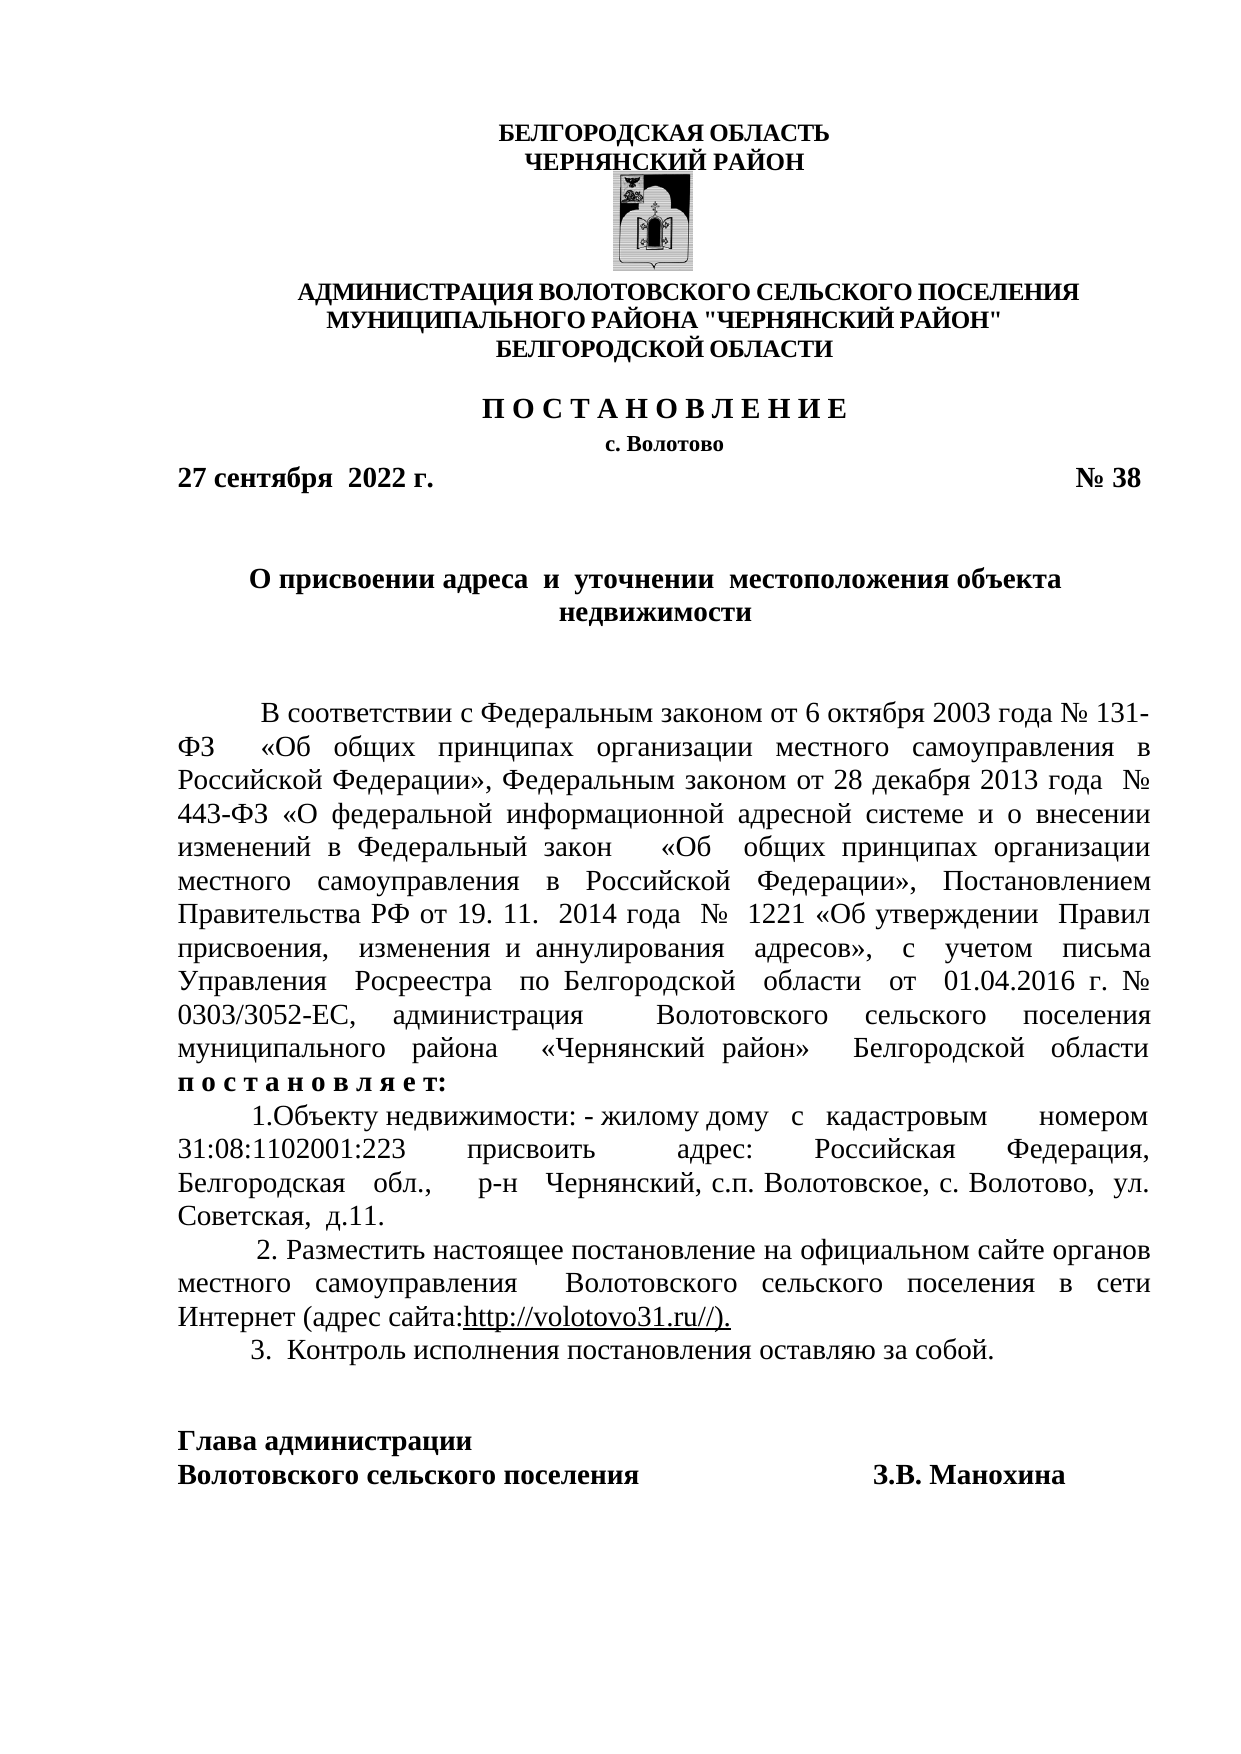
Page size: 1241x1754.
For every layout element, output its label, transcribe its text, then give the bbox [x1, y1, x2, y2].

text МУНИЦИПАЛЬНОГО РАЙОНА "ЧЕРНЯНСКИЙ РАЙОН" [177, 305, 1152, 334]
text ЧЕРНЯНСКИЙ РАЙОН [177, 147, 1152, 176]
text 3. Контроль исполнения постановления оставляю за собой. [177, 1332, 1152, 1366]
text 1.Объекту недвижимости: - жилому дому с кадастровым номером 31:08:1102001:223 присвоить адрес: Российская Федерация, Белгородская обл., р-н Чернянский, с.п. Волотовское, с. Волотово, ул. Советская, д.11. [177, 1098, 1152, 1232]
text 2. Разместить настоящее постановление на официальном сайте органов местного самоуправления Волотовского сельского поселения в сети Интернет (адрес сайта:http://volotovo31.ru//). [177, 1232, 1152, 1332]
text 27 сентября 2022 г. № 38 [177, 460, 1152, 494]
text БЕЛГОРОДСКОЙ ОБЛАСТИ [177, 334, 1152, 363]
text В соответствии с Федеральным законом от 6 октября 2003 года № 131- ФЗ «Об общих принципах организации местного самоуправления в Российской Федерации», Федеральным законом от 28 декабря 2013 года № 443-ФЗ «О федеральной информационной адресной системе и о внесении изменений в Федеральный закон «Об общих принципах организации местного самоуправления в Российской Федерации», Постановлением Правительства РФ от 19. 11. 2014 года № 1221 «Об утверждении Правил присвоения, изменения и аннулирования адресов», с учетом письма Управления Росреестра по Белгородской области от 01.04.2016 г. № 0303/3052-ЕС, администрация Волотовского сельского поселения муниципального района «Чернянский район» Белгородской области п о с т а н о в л я е т: [177, 695, 1152, 1098]
text Волотовского сельского поселения З.В. Манохина [177, 1457, 1152, 1491]
text Глава администрации [177, 1423, 1152, 1457]
text О присвоении адреса и уточнении местоположения объекта [177, 561, 1133, 594]
text с. Волотово [177, 430, 1152, 456]
picture [613, 170, 693, 271]
text АДМИНИСТРАЦИЯ ВОЛОТОВСКОГО СЕЛЬСКОГО ПОСЕЛЕНИЯ [177, 277, 1152, 305]
text БЕЛГОРОДСКАЯ ОБЛАСТЬ [177, 118, 1152, 147]
text П О С Т А Н О В Л Е Н И Е [177, 392, 1152, 425]
text недвижимости [177, 594, 1133, 628]
